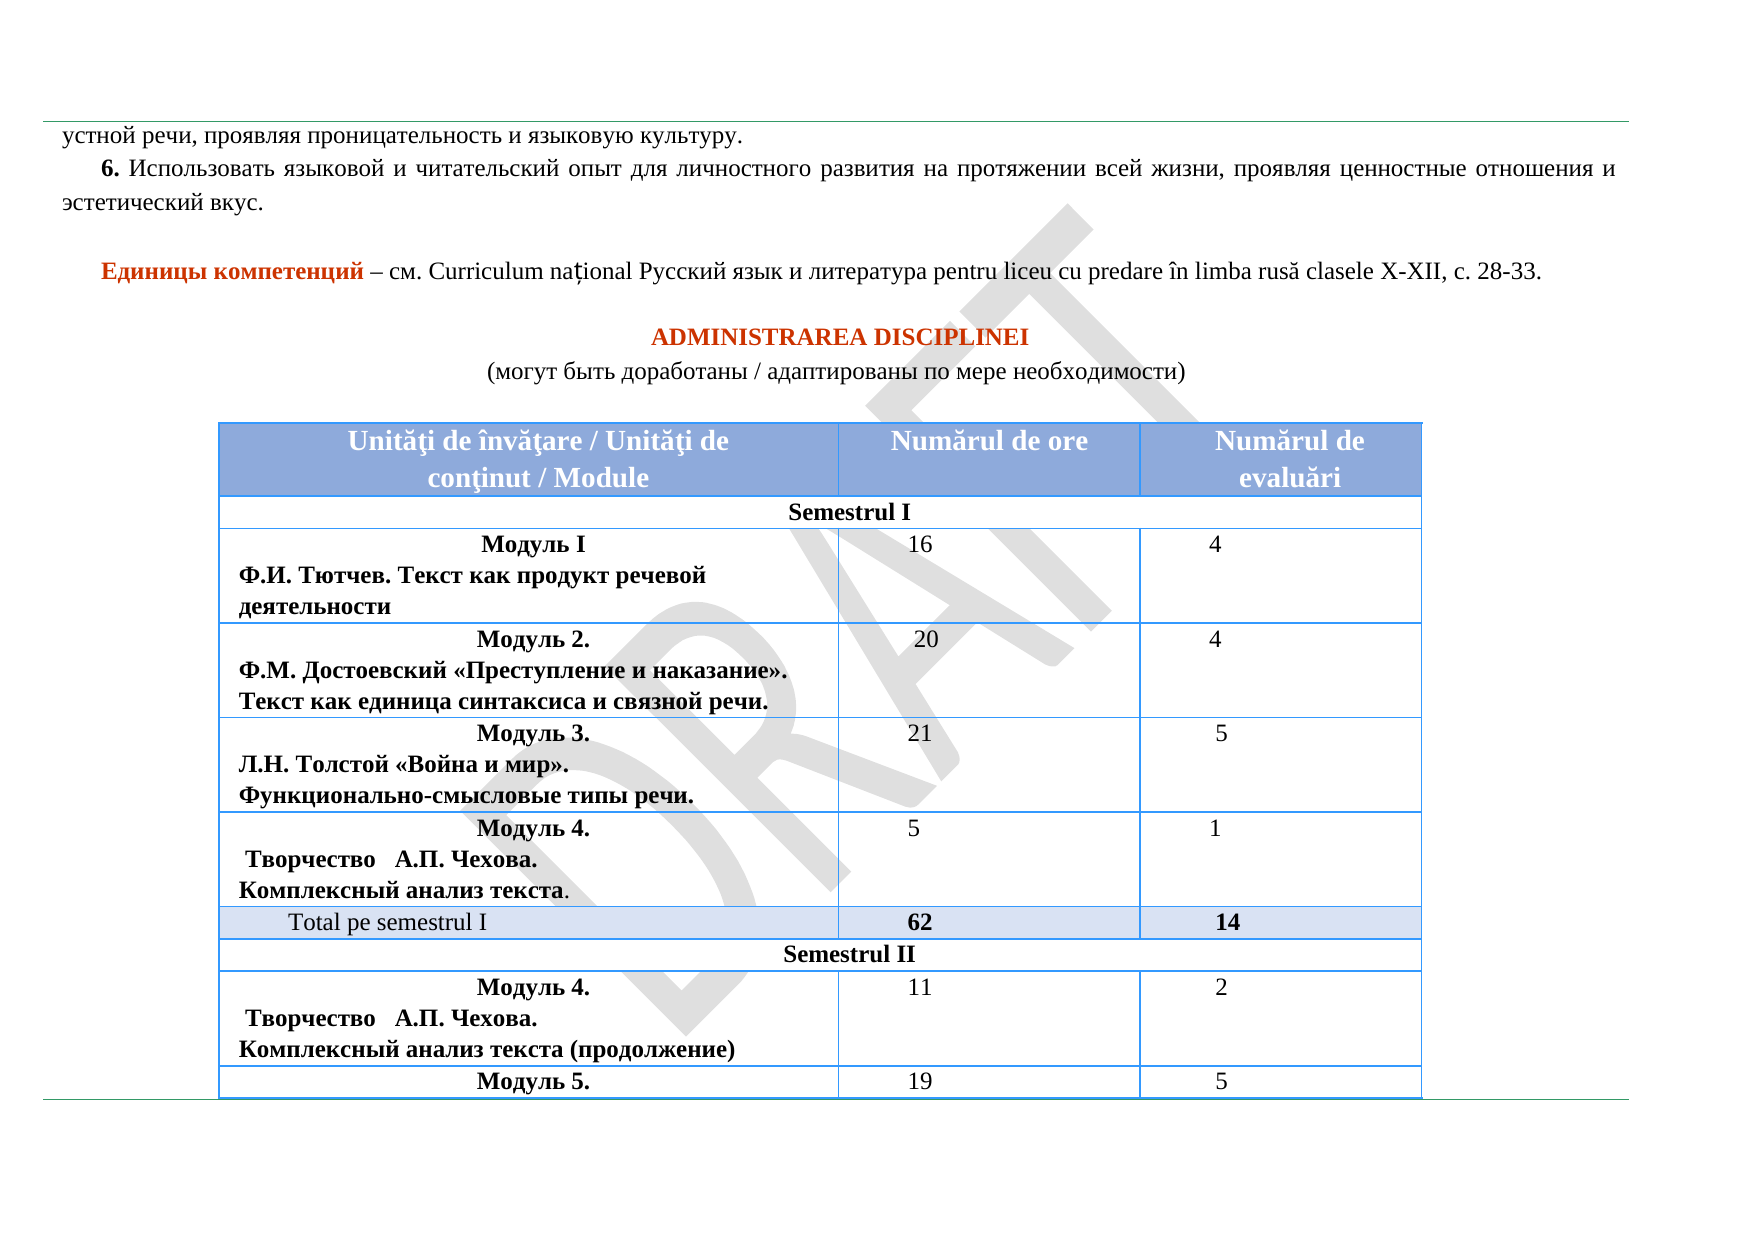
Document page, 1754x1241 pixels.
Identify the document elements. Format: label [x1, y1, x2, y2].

table_header [43, 122, 1629, 1099]
